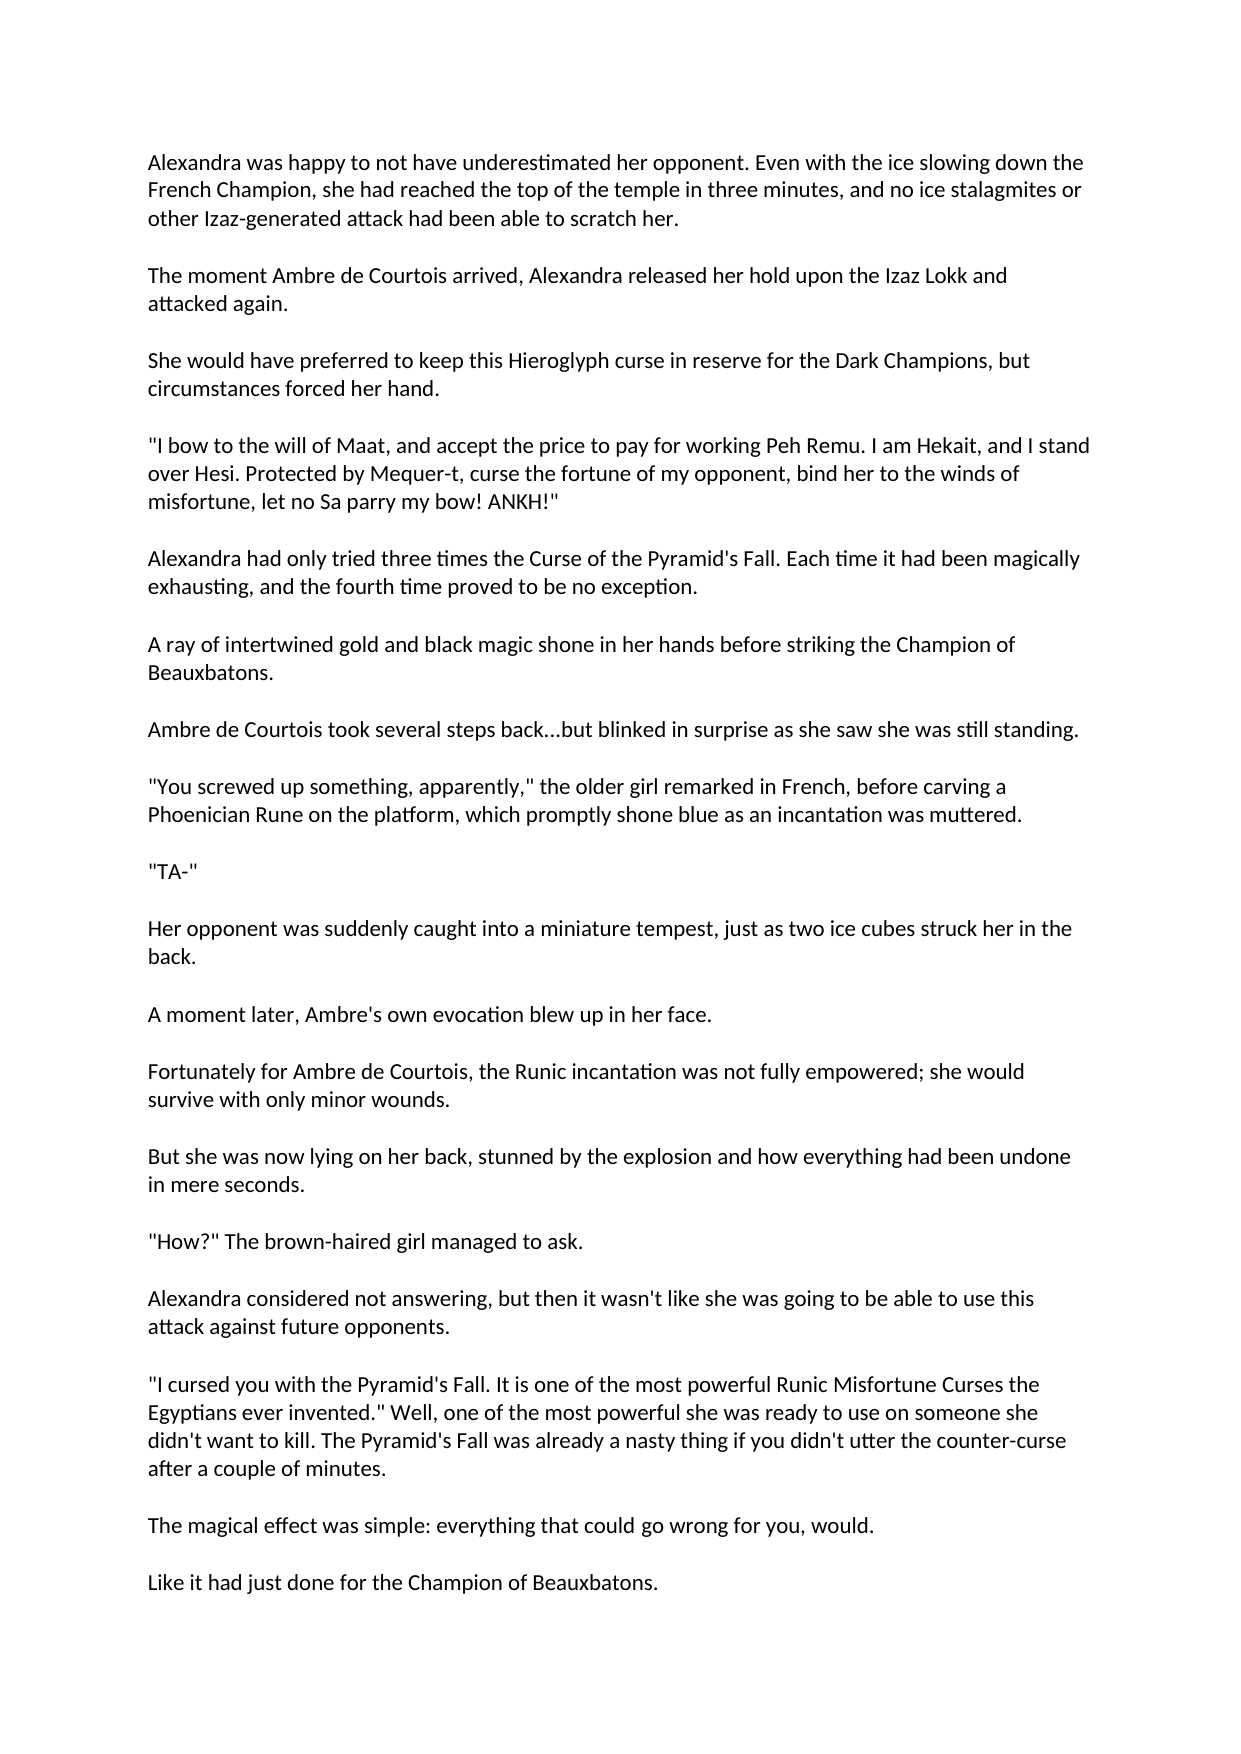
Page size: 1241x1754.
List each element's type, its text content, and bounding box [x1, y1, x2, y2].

text A moment later, Ambre's own evocation blew up in her face. [148, 1000, 1093, 1028]
text The moment Ambre de Courtois arrived, Alexandra released her hold upon the Izaz Lokk and attacked again. [148, 261, 1093, 317]
text But she was now lying on her back, stunned by the explosion and how everything had been undone in mere seconds. [148, 1142, 1093, 1198]
text She would have preferred to keep this Hieroglyph curse in reserve for the Dark Champions, but circumstances forced her hand. [148, 346, 1093, 402]
text "You screwed up something, apparently," the older girl remarked in French, before carving a Phoenician Rune on the platform, which promptly shone blue as an incantation was muttered. [148, 772, 1093, 828]
text Alexandra was happy to not have underestimated her opponent. Even with the ice slowing down the French Champion, she had reached the top of the temple in three minutes, and no ice stalagmites or other Izaz-generated attack had been able to scratch her. [148, 148, 1093, 232]
text "I bow to the will of Maat, and accept the price to pay for working Peh Remu. I am Hekait, and I stand over Hesi. Protected by Mequer-t, curse the fortune of my opponent, bind her to the winds of misfortune, let no Sa parry my bow! ANKH!" [148, 431, 1093, 515]
text The magical effect was simple: everything that could go wrong for you, would. [148, 1511, 1093, 1539]
text "How?" The brown-haired girl managed to ask. [148, 1227, 1093, 1255]
text Ambre de Courtois took several steps back...but blinked in surprise as she saw she was still standing. [148, 715, 1093, 743]
text Alexandra had only tried three times the Curse of the Pyramid's Fall. Each time it had been magically exhausting, and the fourth time proved to be no exception. [148, 544, 1093, 601]
text A ray of intertwined gold and black magic shone in her hands before striking the Champion of Beauxbatons. [148, 630, 1093, 686]
text "I cursed you with the Pyramid's Fall. It is one of the most powerful Runic Misfortune Curses the Egyptians ever invented." Well, one of the most powerful she was ready to use on someone she didn't want to kill. The Pyramid's Fall was already a nasty thing if you didn't utter the counter-curse after a couple of minutes. [148, 1370, 1093, 1482]
text Like it had just done for the Champion of Beauxbatons. [148, 1568, 1093, 1596]
text "TA-" [148, 857, 1093, 885]
text Her opponent was suddenly caught into a miniature tempest, just as two ice cubes struck her in the back. [148, 914, 1093, 971]
text Alexandra considered not answering, but then it wasn't like she was going to be able to use this attack against future opponents. [148, 1284, 1093, 1341]
text Fortunately for Ambre de Courtois, the Runic incantation was not fully empowered; she would survive with only minor wounds. [148, 1057, 1093, 1113]
